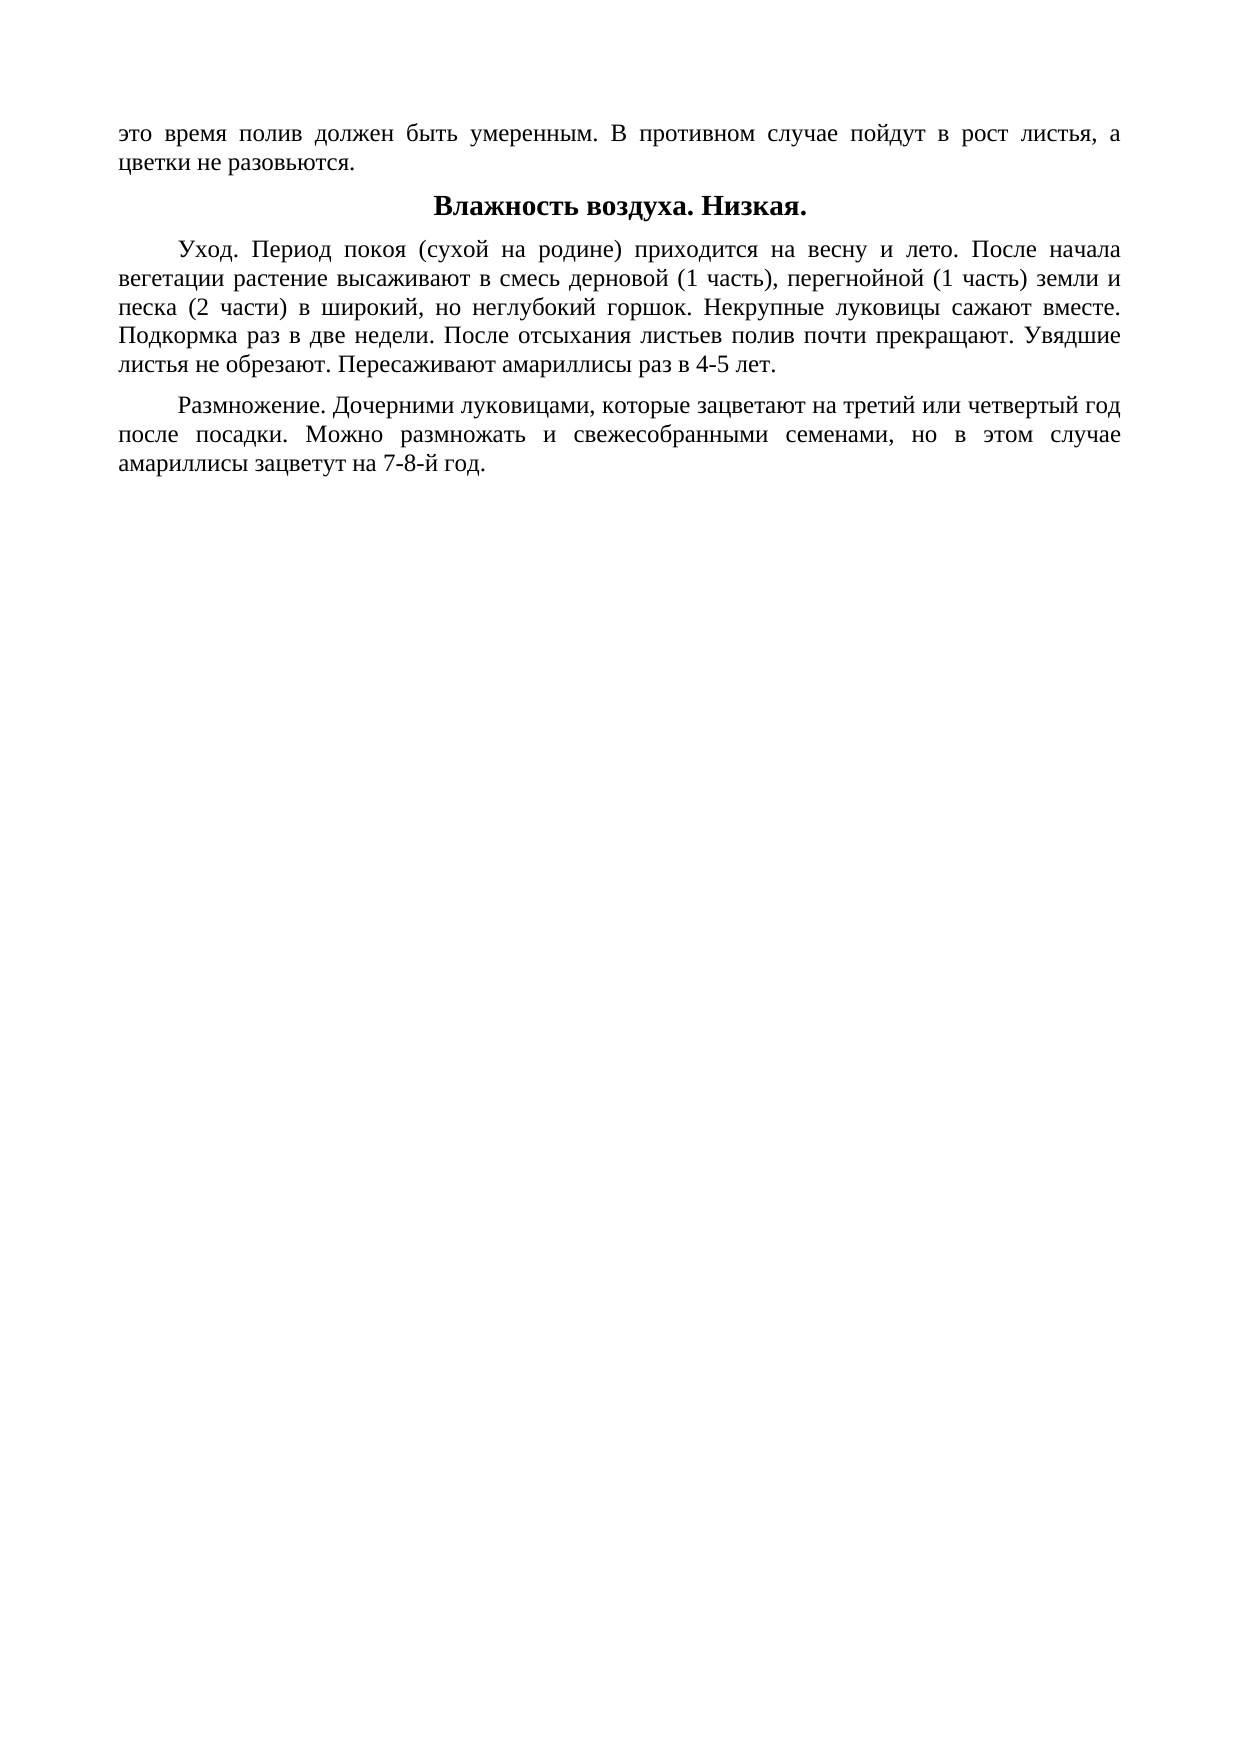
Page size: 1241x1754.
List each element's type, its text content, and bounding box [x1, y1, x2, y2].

text Размножение. Дочерними луковицами, которые зацветают на третий или четвертый год после посадки. Можно размножать и свежесобранными семенами, но в этом случае амариллисы зацветут на 7-8-й год. [118, 390, 1122, 477]
text Влажность воздуха. Низкая. [118, 188, 1122, 222]
text Уход. Период покоя (сухой на родине) приходится на весну и лето. После начала вегетации растение высаживают в смесь дерновой (1 часть), перегнойной (1 часть) земли и песка (2 части) в широкий, но неглубокий горшок. Некрупные луковицы сажают вместе. Подкормка раз в две недели. После отсыхания листьев полив почти прекращают. Увядшие листья не обрезают. Пересаживают амариллисы раз в 4-5 лет. [118, 234, 1122, 378]
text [118, 118, 1122, 176]
